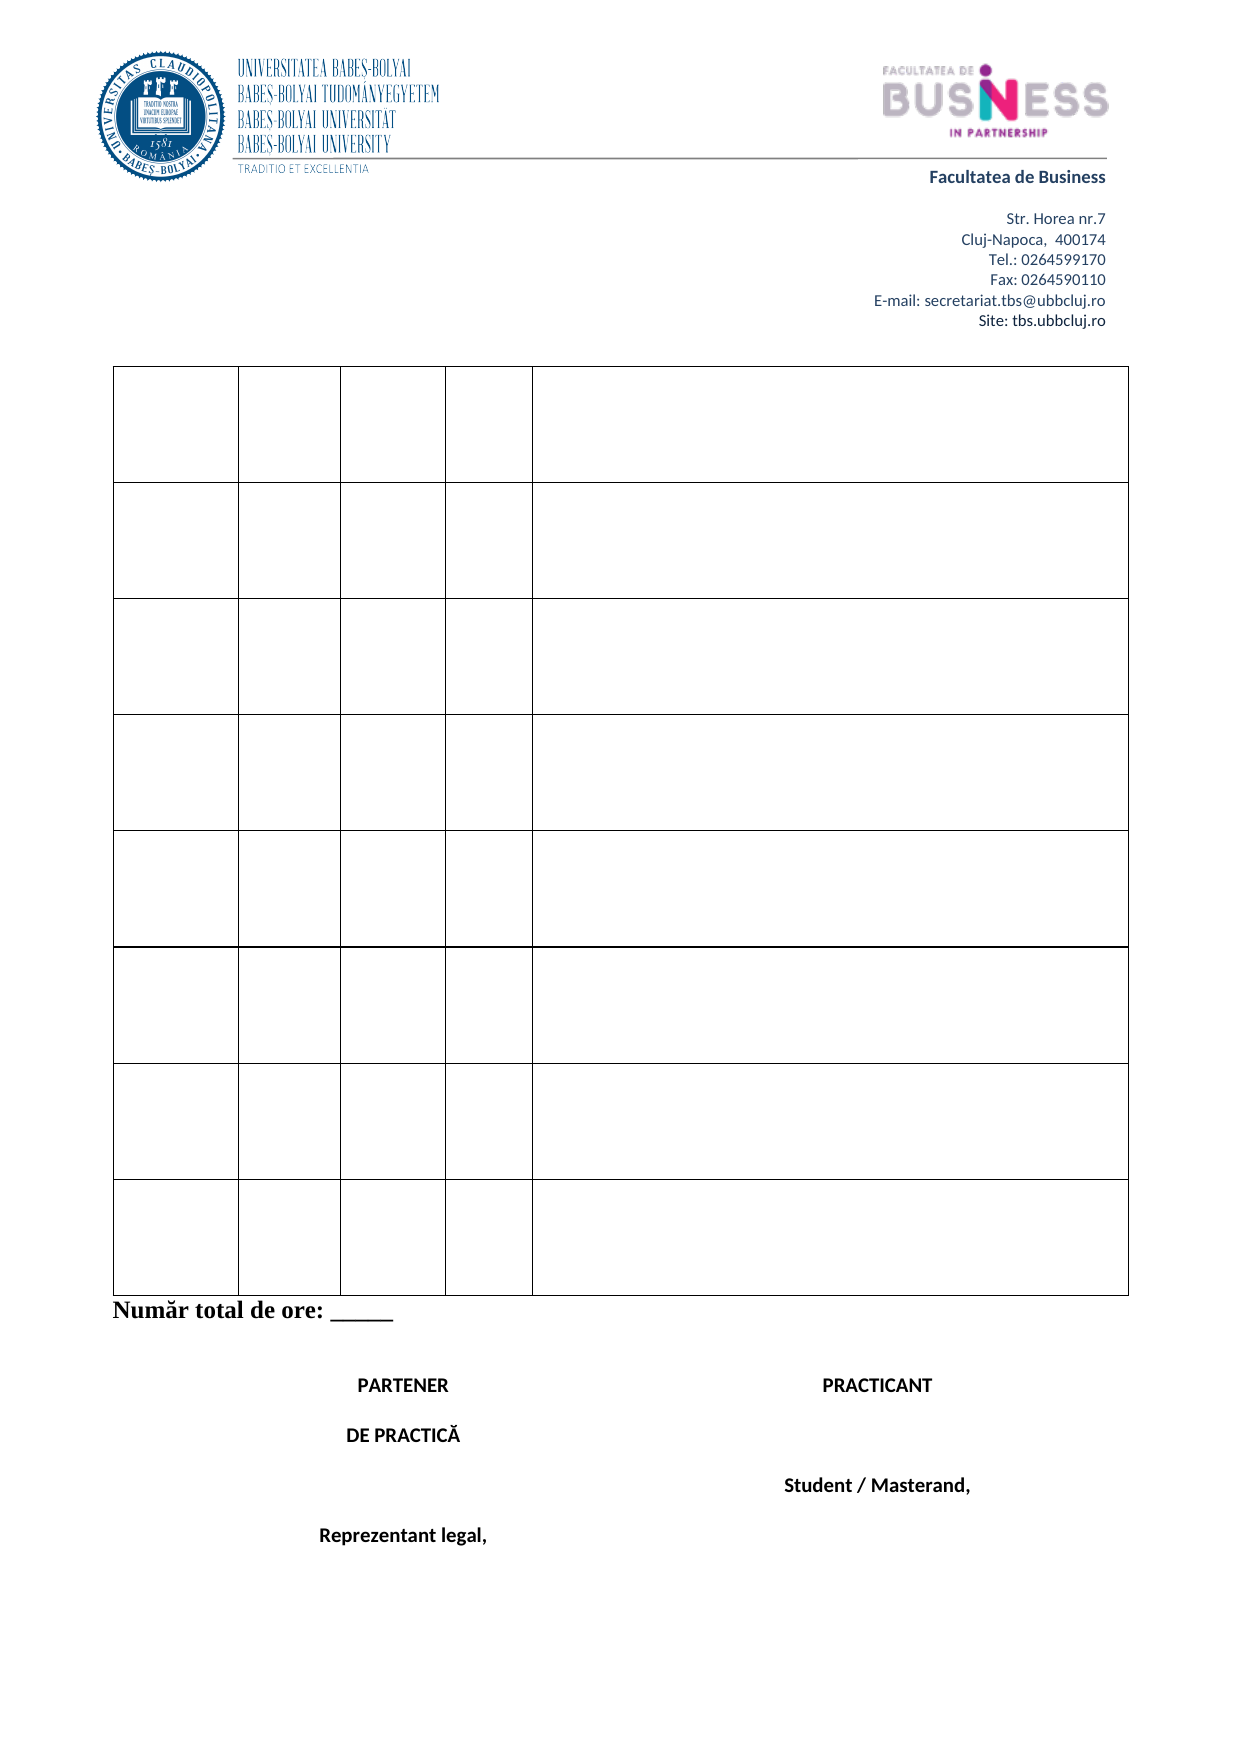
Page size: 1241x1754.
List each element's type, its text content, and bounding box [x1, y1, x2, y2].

table_cell [114, 831, 238, 946]
table_cell [114, 948, 238, 1062]
table_cell [341, 1064, 445, 1178]
table_cell [114, 1064, 238, 1178]
table_cell [114, 1180, 238, 1294]
table_cell [341, 1180, 445, 1294]
table_cell [533, 948, 1128, 1062]
table_cell [239, 483, 340, 598]
table_cell [533, 599, 1128, 714]
table_cell [533, 1064, 1128, 1178]
table_cell [239, 715, 340, 830]
table_cell [533, 483, 1128, 598]
table_cell [114, 599, 238, 714]
table_cell [239, 1064, 340, 1178]
table_cell [341, 599, 445, 714]
picture [90, 44, 451, 186]
table_cell [239, 1180, 340, 1294]
table_cell [446, 1180, 532, 1294]
table_cell [114, 715, 238, 830]
table_cell [341, 948, 445, 1062]
table_cell [446, 599, 532, 714]
table_header [446, 367, 532, 482]
table_cell [341, 483, 445, 598]
table_cell [446, 1064, 532, 1178]
table_header [114, 367, 238, 482]
table_cell [341, 715, 445, 830]
table_cell [239, 599, 340, 714]
table_cell [239, 948, 340, 1062]
table_cell [533, 1180, 1128, 1294]
table_cell [114, 483, 238, 598]
table_header [239, 367, 340, 482]
picture [875, 56, 1114, 141]
table_cell [446, 715, 532, 830]
table_cell [341, 831, 445, 946]
text Număr total de ore: _____ [112, 1296, 1128, 1324]
table_cell [533, 831, 1128, 946]
table_cell [446, 948, 532, 1062]
table_header [341, 367, 445, 482]
table_cell [533, 715, 1128, 830]
table_cell [446, 483, 532, 598]
table_cell [239, 831, 340, 946]
table_cell [446, 831, 532, 946]
table_header [533, 367, 1128, 482]
